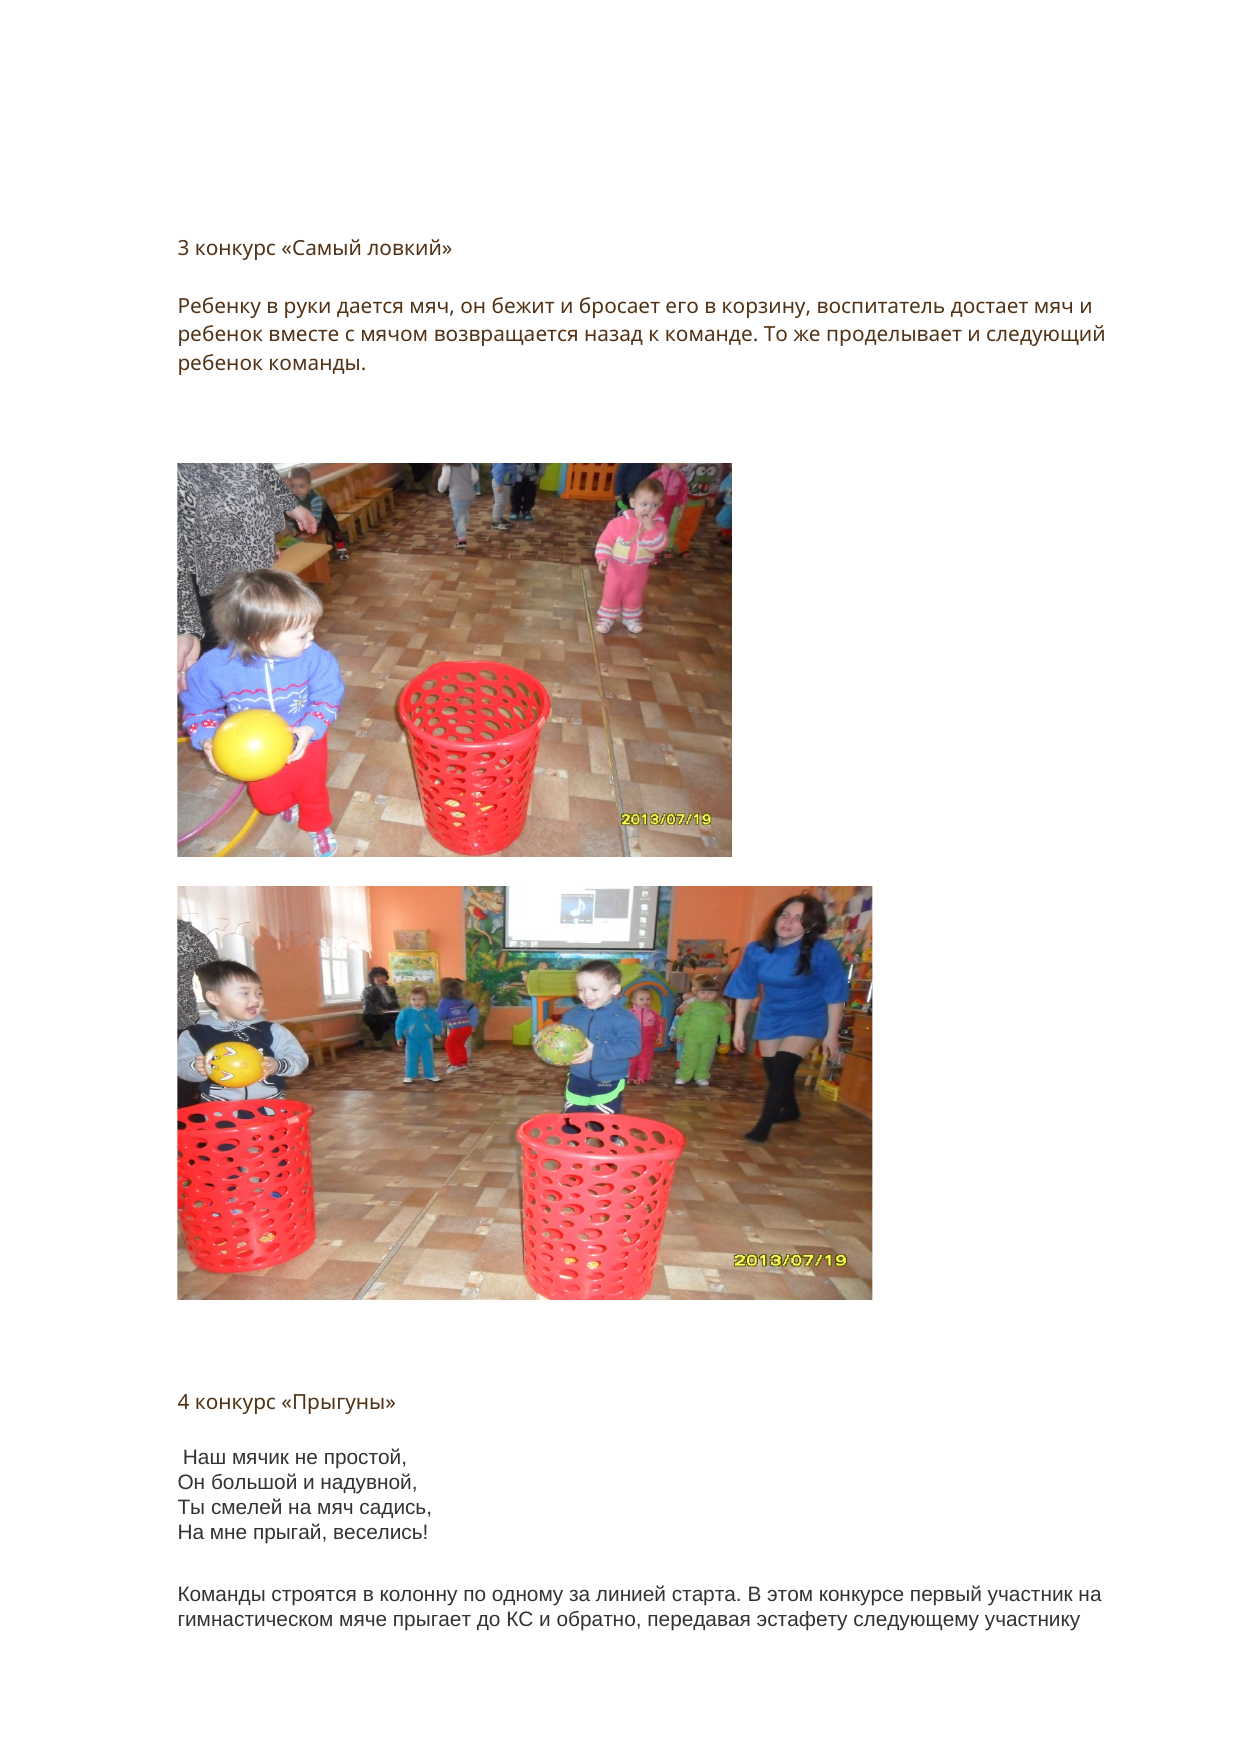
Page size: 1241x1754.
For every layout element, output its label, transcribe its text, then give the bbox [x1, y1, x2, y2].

picture [177, 463, 732, 857]
text Наш мячик не простой, Он большой и надувной, Ты смелей на мяч садись, На мне прыгай, веселись! [177, 1444, 1152, 1544]
picture [177, 886, 873, 1300]
text Ребенку в руки дается мяч, он бежит и бросает его в корзину, воспитатель достает мяч и ребенок вместе с мячом возвращается назад к команде. То же проделывает и следующий ребенок команды. [177, 291, 1152, 376]
text 4 конкурс «Прыгуны» [177, 1387, 1152, 1415]
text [177, 1581, 1152, 1631]
text 3 конкурс «Самый ловкий» [177, 233, 1152, 262]
